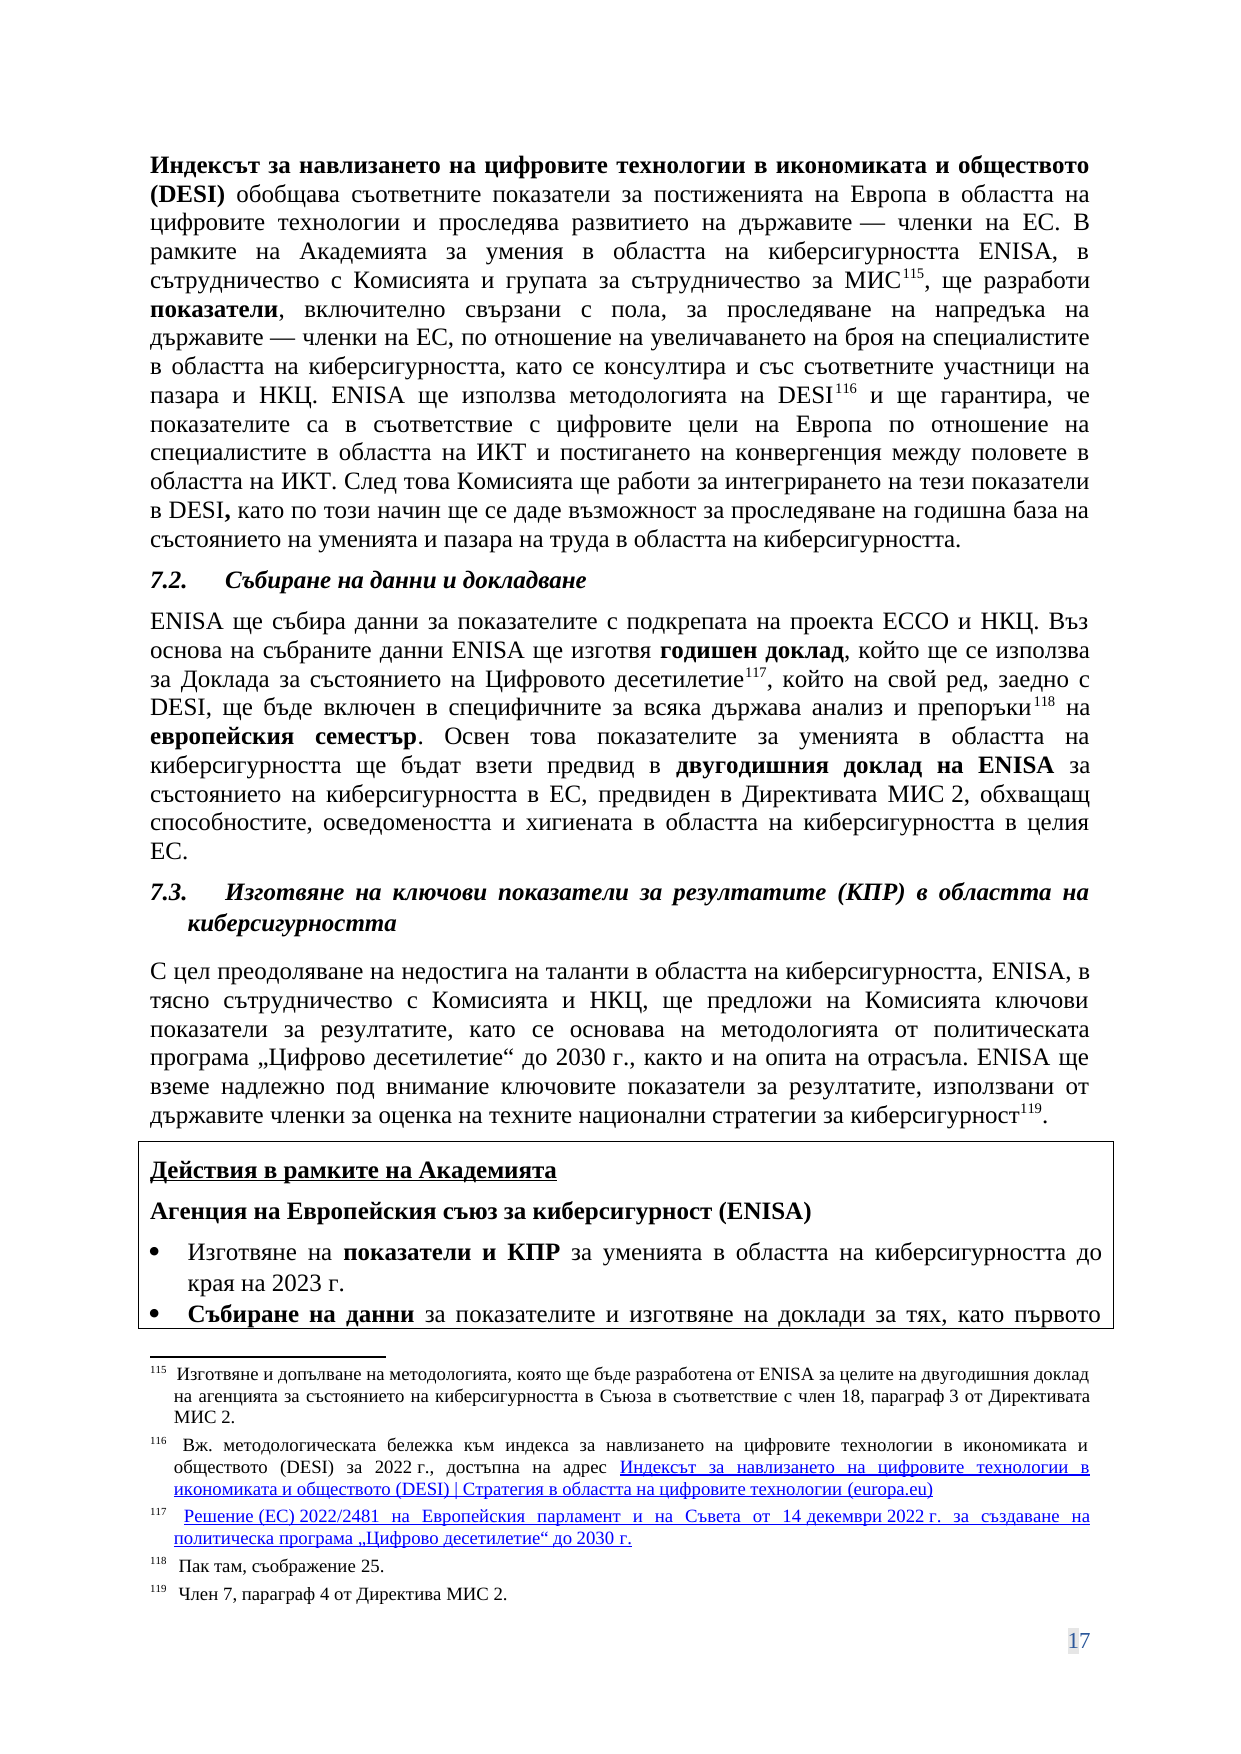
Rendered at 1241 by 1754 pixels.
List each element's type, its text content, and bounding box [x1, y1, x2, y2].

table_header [139, 1142, 1113, 1328]
list Събиране на данни и докладване [150, 565, 1090, 594]
text С цел преодоляване на недостига на таланти в областта на киберсигурността, ENISA, в тясно сътрудничество с Комисията и НКЦ, ще предложи на Комисията ключови показатели за резултатите, като се основава на методологията от политическата програма „Цифрово десетилетие“ до 2030 г., както и на опита на отрасъла. ENISA ще вземе надлежно под внимание ключовите показатели за резултатите, използвани от държавите членки за оценка на техните национални стратегии за киберсигурност. [150, 956, 1090, 1129]
list Изготвяне на ключови показатели за резултатите (КПР) в областта на киберсигурността [150, 877, 1090, 937]
text ENISA ще събира данни за показателите с подкрепата на проекта ECCO и НКЦ. Въз основа на събраните данни ENISA ще изготвя годишен доклад, който ще се използва за Доклада за състоянието на Цифровото десетилетие, който на свой ред, заедно с DESI, ще бъде включен в специфичните за всяка държава анализ и препоръки на европейския семестър. Освен това показателите за уменията в областта на киберсигурността ще бъдат взети предвид в двугодишния доклад на ENISA за състоянието на киберсигурността в ЕС, предвиден в Директивата МИС 2, обхващащ способностите, осведомеността и хигиената в областта на киберсигурността в целия ЕС. [150, 606, 1090, 865]
text Индексът за навлизането на цифровите технологии в икономиката и обществото (DESI) обобщава съответните показатели за постиженията на Европа в областта на цифровите технологии и проследява развитието на държавите — членки на ЕС. В рамките на Академията за умения в областта на киберсигурността ENISA, в сътрудничество с Комисията и групата за сътрудничество за МИС, ще разработи показатели, включително свързани с пола, за проследяване на напредъка на държавите — членки на ЕС, по отношение на увеличаването на броя на специалистите в областта на киберсигурността, като се консултира и със съответните участници на пазара и НКЦ. ENISA ще използва методологията на DESI и ще гарантира, че показателите са в съответствие с цифровите цели на Европа по отношение на специалистите в областта на ИКТ и постигането на конвергенция между половете в областта на ИКТ. След това Комисията ще работи за интегрирането на тези показатели в DESI, като по този начин ще се даде възможност за проследяване на годишна база на състоянието на уменията и пазара на труда в областта на киберсигурността. [150, 150, 1090, 552]
